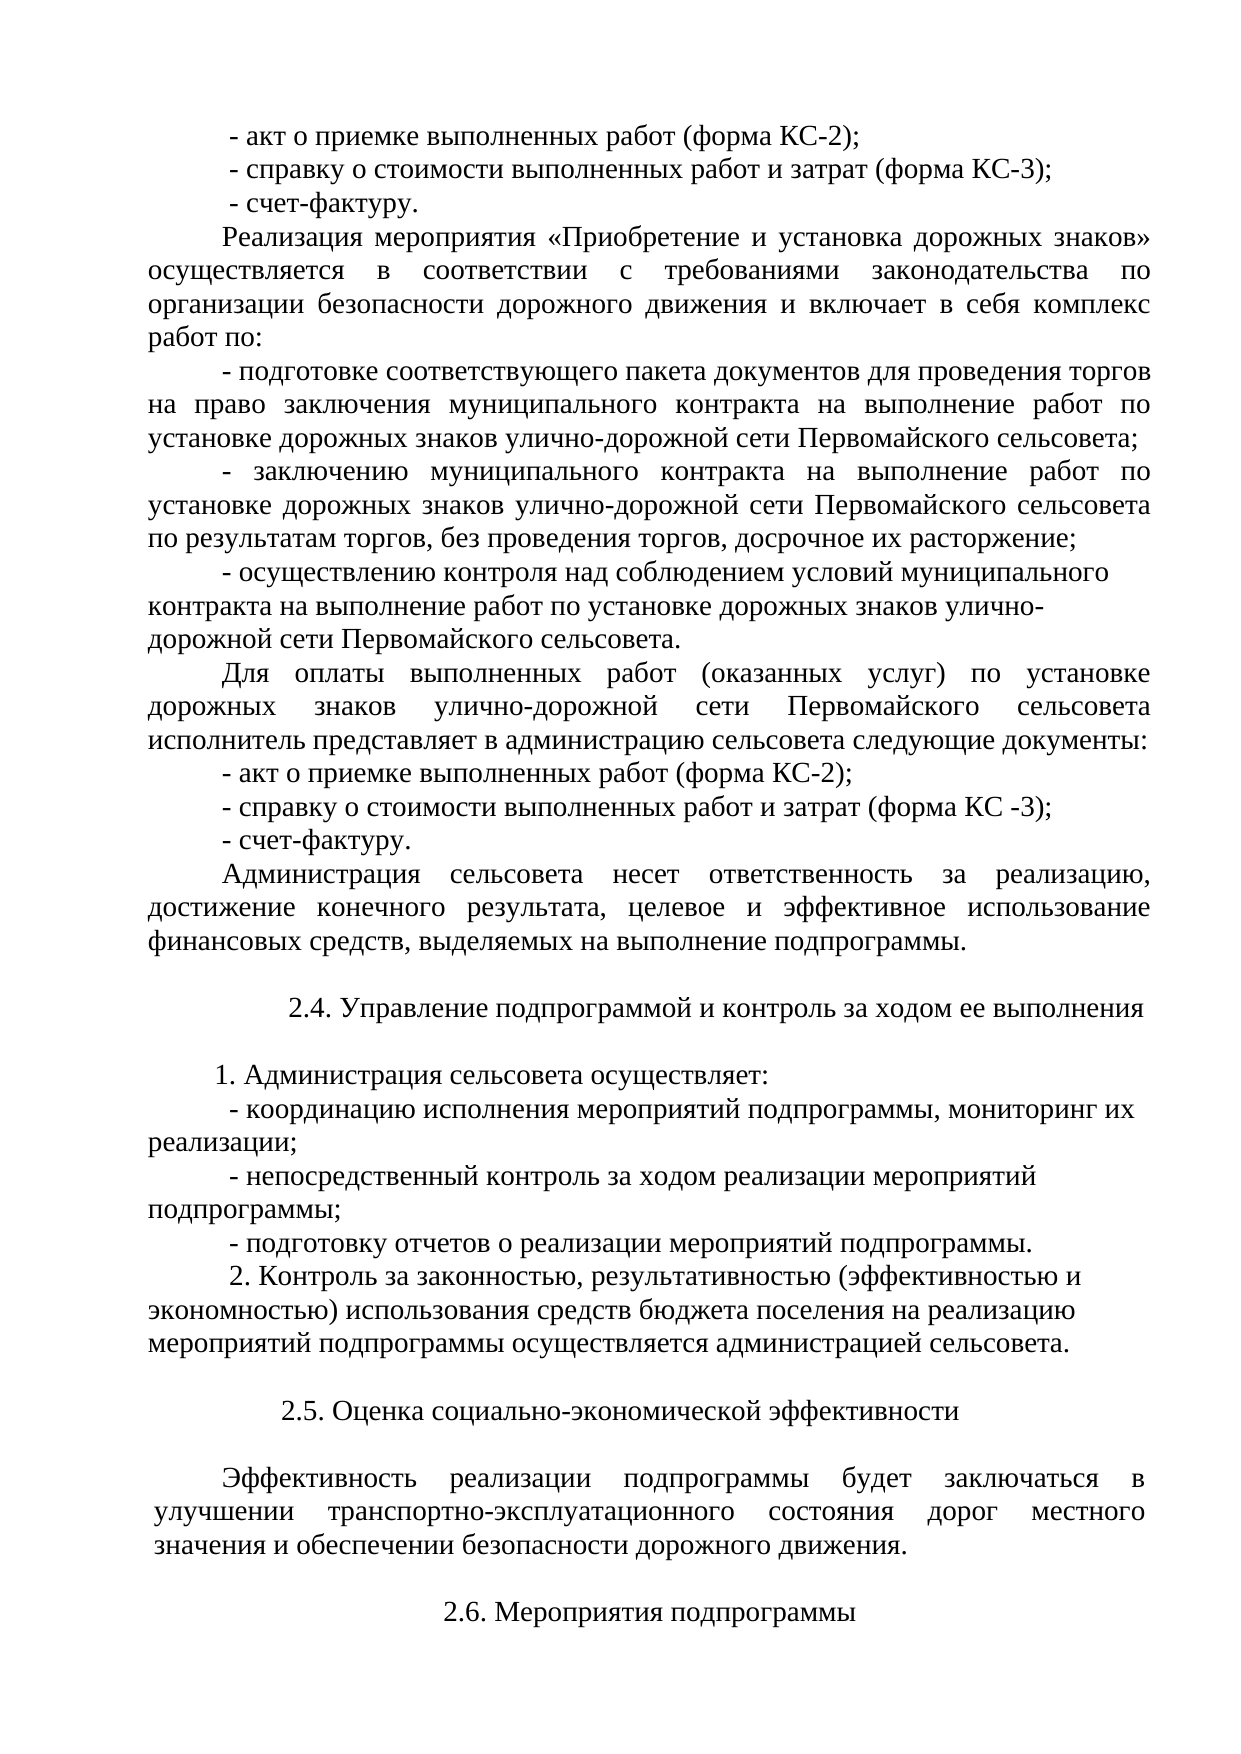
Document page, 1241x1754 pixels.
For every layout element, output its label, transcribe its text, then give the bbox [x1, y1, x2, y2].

text - координацию исполнения мероприятий подпрограммы, мониторинг их реализации; [148, 1091, 1152, 1158]
text 1. Администрация сельсовета осуществляет: [148, 1057, 1152, 1091]
text 2.5. Оценка социально-экономической эффективности [281, 1393, 1152, 1426]
text - непосредственный контроль за ходом реализации мероприятий подпрограммы; [148, 1158, 1152, 1225]
text 2. Контроль за законностью, результативностью (эффективностью и экономностью) использования средств бюджета поселения на реализацию мероприятий подпрограммы осуществляется администрацией сельсовета. [148, 1258, 1152, 1359]
text - заключению муниципального контракта на выполнение работ по установке дорожных знаков улично-дорожной сети Первомайского сельсовета по результатам торгов, без проведения торгов, досрочное их расторжение; [148, 453, 1152, 554]
text - акт о приемке выполненных работ (форма КС-2); [148, 755, 1152, 789]
text - подготовке соответствующего пакета документов для проведения торгов на право заключения муниципального контракта на выполнение работ по установке дорожных знаков улично-дорожной сети Первомайского сельсовета; [148, 353, 1152, 453]
text - осуществлению контроля над соблюдением условий муниципального контракта на выполнение работ по установке дорожных знаков улично-дорожной сети Первомайского сельсовета. [148, 554, 1152, 655]
text - акт о приемке выполненных работ (форма КС-2); [148, 118, 1152, 152]
text Администрация сельсовета несет ответственность за реализацию, достижение конечного результата, целевое и эффективное использование финансовых средств, выделяемых на выполнение подпрограммы. [148, 856, 1152, 957]
text - справку о стоимости выполненных работ и затрат (форма КС -3); [148, 789, 1152, 822]
text - счет-фактуру. [148, 185, 1152, 219]
text 2.6. Мероприятия подпрограммы [148, 1594, 1152, 1627]
text - счет-фактуру. [148, 822, 1152, 856]
text Для оплаты выполненных работ (оказанных услуг) по установке дорожных знаков улично-дорожной сети Первомайского сельсовета исполнитель представляет в администрацию сельсовета следующие документы: [148, 655, 1152, 755]
text Реализация мероприятия «Приобретение и установка дорожных знаков» осуществляется в соответствии с требованиями законодательства по организации безопасности дорожного движения и включает в себя комплекс работ по: [148, 219, 1152, 353]
text Эффективность реализации подпрограммы будет заключаться в улучшении транспортно-эксплуатационного состояния дорог местного значения и обеспечении безопасности дорожного движения. [154, 1460, 1146, 1560]
text - подготовку отчетов о реализации мероприятий подпрограммы. [148, 1225, 1152, 1258]
text 2.4. Управление подпрограммой и контроль за ходом ее выполнения [207, 990, 1152, 1024]
text - справку о стоимости выполненных работ и затрат (форма КС-3); [148, 152, 1152, 185]
